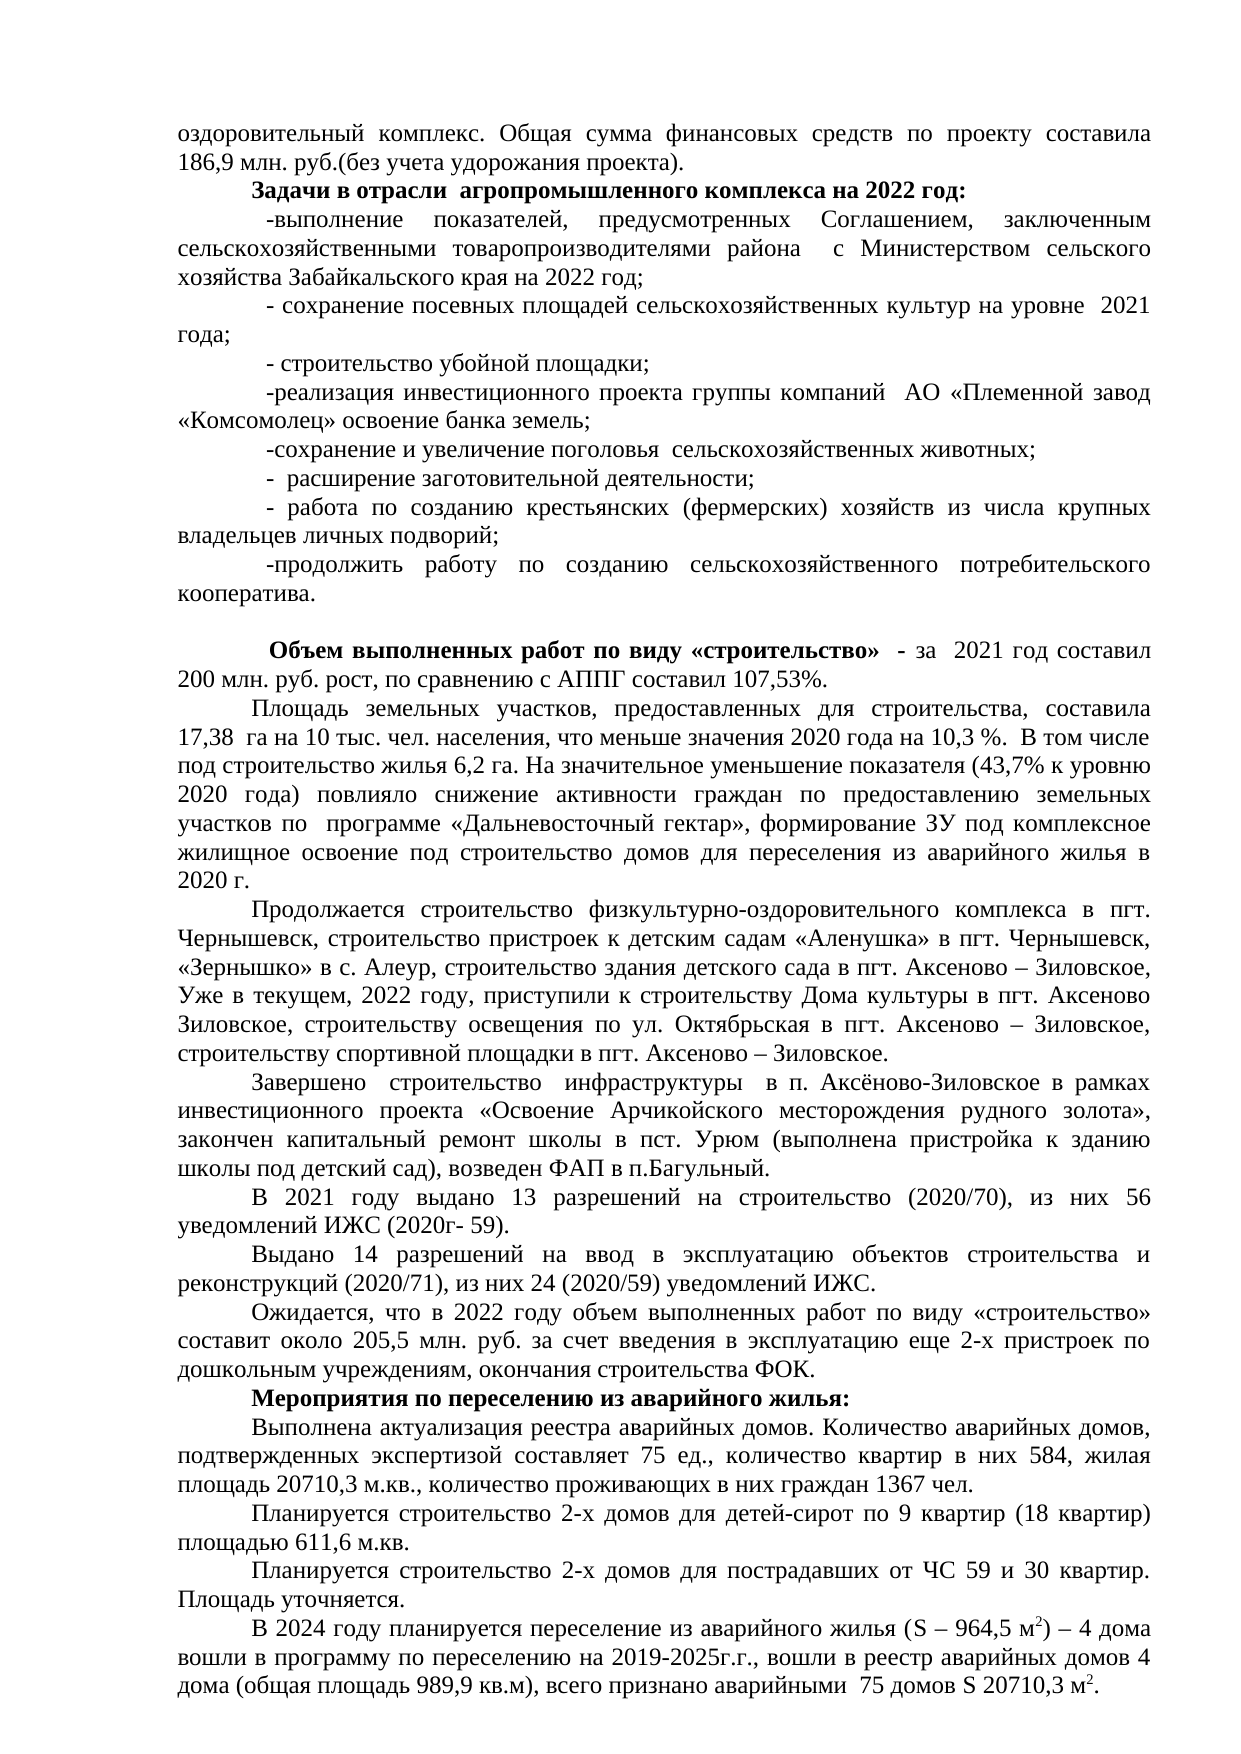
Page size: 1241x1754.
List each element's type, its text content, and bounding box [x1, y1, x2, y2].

text Ожидается, что в 2022 году объем выполненных работ по виду «строительство» составит около 205,5 млн. руб. за счет введения в эксплуатацию еще 2-х пристроек по дошкольным учреждениям, окончания строительства ФОК. [177, 1297, 1152, 1383]
text -реализация инвестиционного проекта группы компаний АО «Племенной завод «Комсомолец» освоение банка земель; [177, 377, 1152, 434]
text - сохранение посевных площадей сельскохозяйственных культур на уровне 2021 года; [177, 291, 1152, 348]
text - расширение заготовительной деятельности; [177, 463, 1152, 492]
text Планируется строительство 2-х домов для детей-сирот по 9 квартир (18 квартир) площадью 611,6 м.кв. [177, 1498, 1152, 1556]
text В 2024 году планируется переселение из аварийного жилья (S – 964,5 м2) – 4 дома вошли в программу по переселению на 2019-2025г.г., вошли в реестр аварийных домов 4 дома (общая площадь 989,9 кв.м), всего признано аварийными 75 домов S 20710,3 м2. [177, 1613, 1152, 1699]
text Объем выполненных работ по виду «строительство» - за 2021 год составил 200 млн. руб. рост, по сравнению с АППГ составил 107,53%. [177, 636, 1152, 693]
text В 2021 году выдано 13 разрешений на строительство (2020/70), из них 56 уведомлений ИЖС (2020г- 59). [177, 1182, 1152, 1239]
text - работа по созданию крестьянских (фермерских) хозяйств из числа крупных владельцев личных подворий; [177, 492, 1152, 549]
text Мероприятия по переселению из аварийного жилья: [177, 1383, 1152, 1412]
text Задачи в отрасли агропромышленного комплекса на 2022 год: [177, 176, 1152, 204]
text Выполнена актуализация реестра аварийных домов. Количество аварийных домов, подтвержденных экспертизой составляет 75 ед., количество квартир в них 584, жилая площадь 20710,3 м.кв., количество проживающих в них граждан 1367 чел. [177, 1412, 1152, 1498]
text Площадь земельных участков, предоставленных для строительства, составила 17,38 га на 10 тыс. чел. населения, что меньше значения 2020 года на 10,3 %. В том числе под строительство жилья 6,2 га. На значительное уменьшение показателя (43,7% к уровню 2020 года) повлияло снижение активности граждан по предоставлению земельных участков по программе «Дальневосточный гектар», формирование ЗУ под комплексное жилищное освоение под строительство домов для переселения из аварийного жилья в 2020 г. [177, 693, 1152, 894]
text - строительство убойной площадки; [177, 348, 1152, 377]
text -сохранение и увеличение поголовья сельскохозяйственных животных; [177, 434, 1152, 463]
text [177, 118, 1152, 176]
text -выполнение показателей, предусмотренных Соглашением, заключенным сельскохозяйственными товаропроизводителями района с Министерством сельского хозяйства Забайкальского края на 2022 год; [177, 204, 1152, 291]
text Завершено строительство инфраструктуры в п. Аксёново-Зиловское в рамках инвестиционного проекта «Освоение Арчикойского месторождения рудного золота», закончен капитальный ремонт школы в пст. Урюм (выполнена пристройка к зданию школы под детский сад), возведен ФАП в п.Багульный. [177, 1067, 1152, 1182]
text Планируется строительство 2-х домов для пострадавших от ЧС 59 и 30 квартир. Площадь уточняется. [177, 1556, 1152, 1613]
text -продолжить работу по созданию сельскохозяйственного потребительского кооператива. [177, 549, 1152, 607]
text Продолжается строительство физкультурно-оздоровительного комплекса в пгт. Чернышевск, строительство пристроек к детским садам «Аленушка» в пгт. Чернышевск, «Зернышко» в с. Алеур, строительство здания детского сада в пгт. Аксеново – Зиловское, Уже в текущем, 2022 году, приступили к строительству Дома культуры в пгт. Аксеново Зиловское, строительству освещения по ул. Октябрьская в пгт. Аксеново – Зиловское, строительству спортивной площадки в пгт. Аксеново – Зиловское. [177, 894, 1152, 1067]
text Выдано 14 разрешений на ввод в эксплуатацию объектов строительства и реконструкций (2020/71), из них 24 (2020/59) уведомлений ИЖС. [177, 1239, 1152, 1297]
